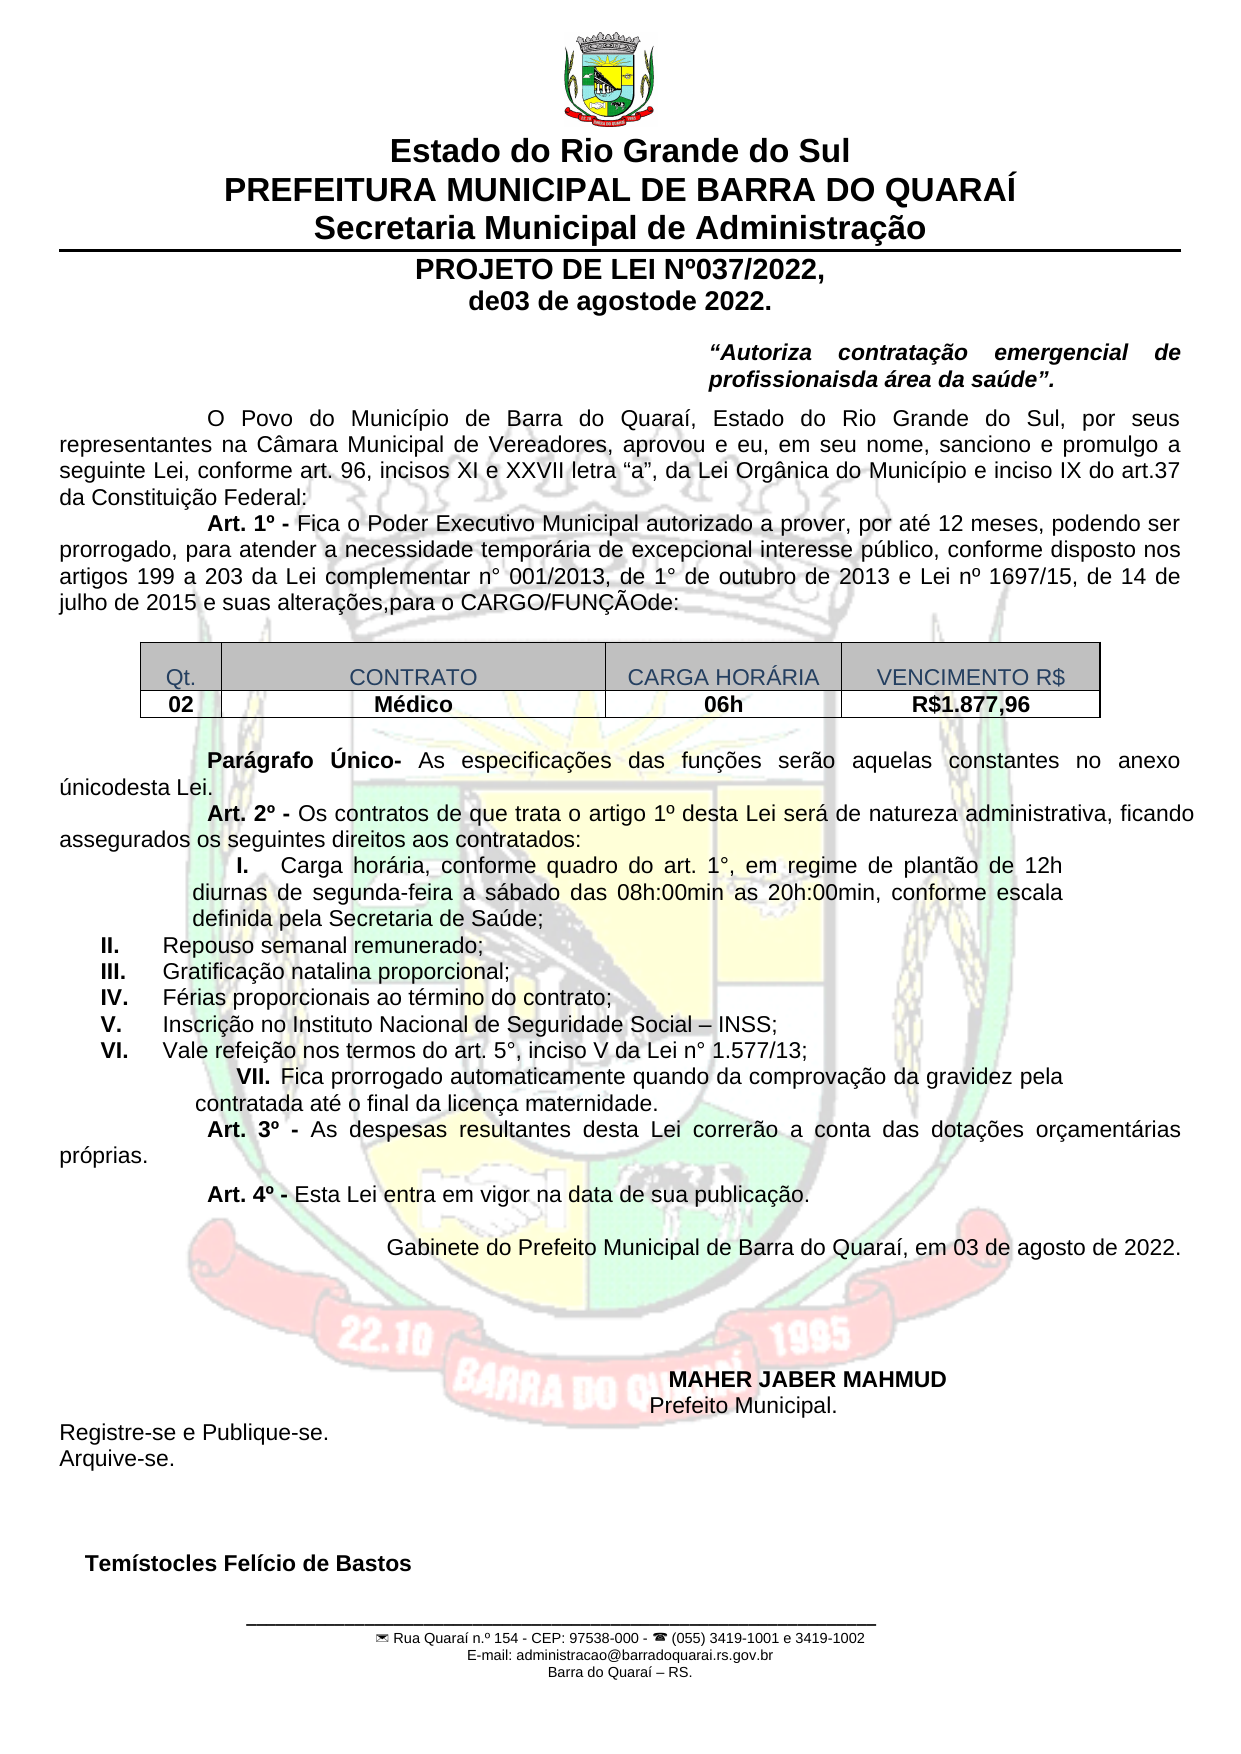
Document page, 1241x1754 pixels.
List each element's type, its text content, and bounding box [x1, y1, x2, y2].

list Repouso semanal remunerado; [59, 932, 1181, 958]
list Vale refeição nos termos do art. 5°, inciso V da Lei n° 1.577/13; [59, 1037, 1181, 1063]
table_cell Médico [222, 691, 605, 717]
table_cell 06h [606, 691, 841, 717]
text Gabinete do Prefeito Municipal de Barra do Quaraí, em 03 de agosto de 2022. [59, 1234, 1181, 1260]
table_header Qt. [141, 643, 221, 690]
text O Povo do Município de Barra do Quaraí, Estado do Rio Grande do Sul, por seus representantes na Câmara Municipal de Vereadores, aprovou e eu, em seu nome, sanciono e promulgo a seguinte Lei, conforme art. 96, incisos XI e XXVII letra “a”, da Lei Orgânica do Município e inciso IX do art.37 da Constituição Federal: [59, 404, 1181, 510]
text Registre-se e Publique-se. [59, 1418, 1181, 1445]
text Prefeito Municipal. [575, 1392, 1181, 1418]
title Projeto de Lei nº037/2022, [59, 252, 1181, 285]
table_cell 02 [141, 691, 221, 717]
table_header CARGA HORÁRIA [606, 643, 841, 690]
text Parágrafo Único- As especificações das funções serão aquelas constantes no anexo únicodesta Lei. [59, 747, 1181, 800]
list Gratificação natalina proporcional; [59, 958, 1181, 984]
list Férias proporcionais ao término do contrato; [59, 984, 1181, 1011]
picture [564, 32, 658, 127]
list Carga horária, conforme quadro do art. 1°, em regime de plantão de 12h diurnas de segunda-feira a sábado das 08h:00min as 20h:00min, conforme escala definida pela Secretaria de Saúde; [192, 852, 1063, 932]
table_header CONTRATO [222, 643, 605, 690]
text Art. 3º - As despesas resultantes desta Lei correrão a conta das dotações orçamentárias próprias. [59, 1116, 1181, 1169]
text Arquive-se. [59, 1445, 1181, 1471]
table_header VENCIMENTO R$ [842, 643, 1099, 690]
list Fica prorrogado automaticamente quando da comprovação da gravidez pela contratada até o final da licença maternidade. [195, 1063, 1063, 1116]
list Inscrição no Instituto Nacional de Seguridade Social – INSS; [59, 1011, 1181, 1037]
title de03 de agostode 2022. [59, 285, 1181, 317]
text Art. 1º - Fica o Poder Executivo Municipal autorizado a prover, por até 12 meses, podendo ser prorrogado, para atender a necessidade temporária de excepcional interesse público, conforme disposto nos artigos 199 a 203 da Lei complementar n° 001/2013, de 1° de outubro de 2013 e Lei nº 1697/15, de 14 de julho de 2015 e suas alterações,para o CARGO/FUNÇÃOde: [59, 510, 1181, 615]
text Art. 2º - Os contratos de que trata o artigo 1º desta Lei será de natureza administrativa, ficando assegurados os seguintes direitos aos contratados: [59, 800, 1196, 852]
text “Autoriza contratação emergencial de profissionaisda área da saúde”. [709, 339, 1181, 392]
text MAHER JABER MAHMUD [649, 1366, 1181, 1392]
text Temístocles Felício de Bastos [59, 1550, 1181, 1577]
table_cell R$1.877,96 [842, 691, 1099, 717]
text Art. 4º - Esta Lei entra em vigor na data de sua publicação. [59, 1181, 1181, 1208]
